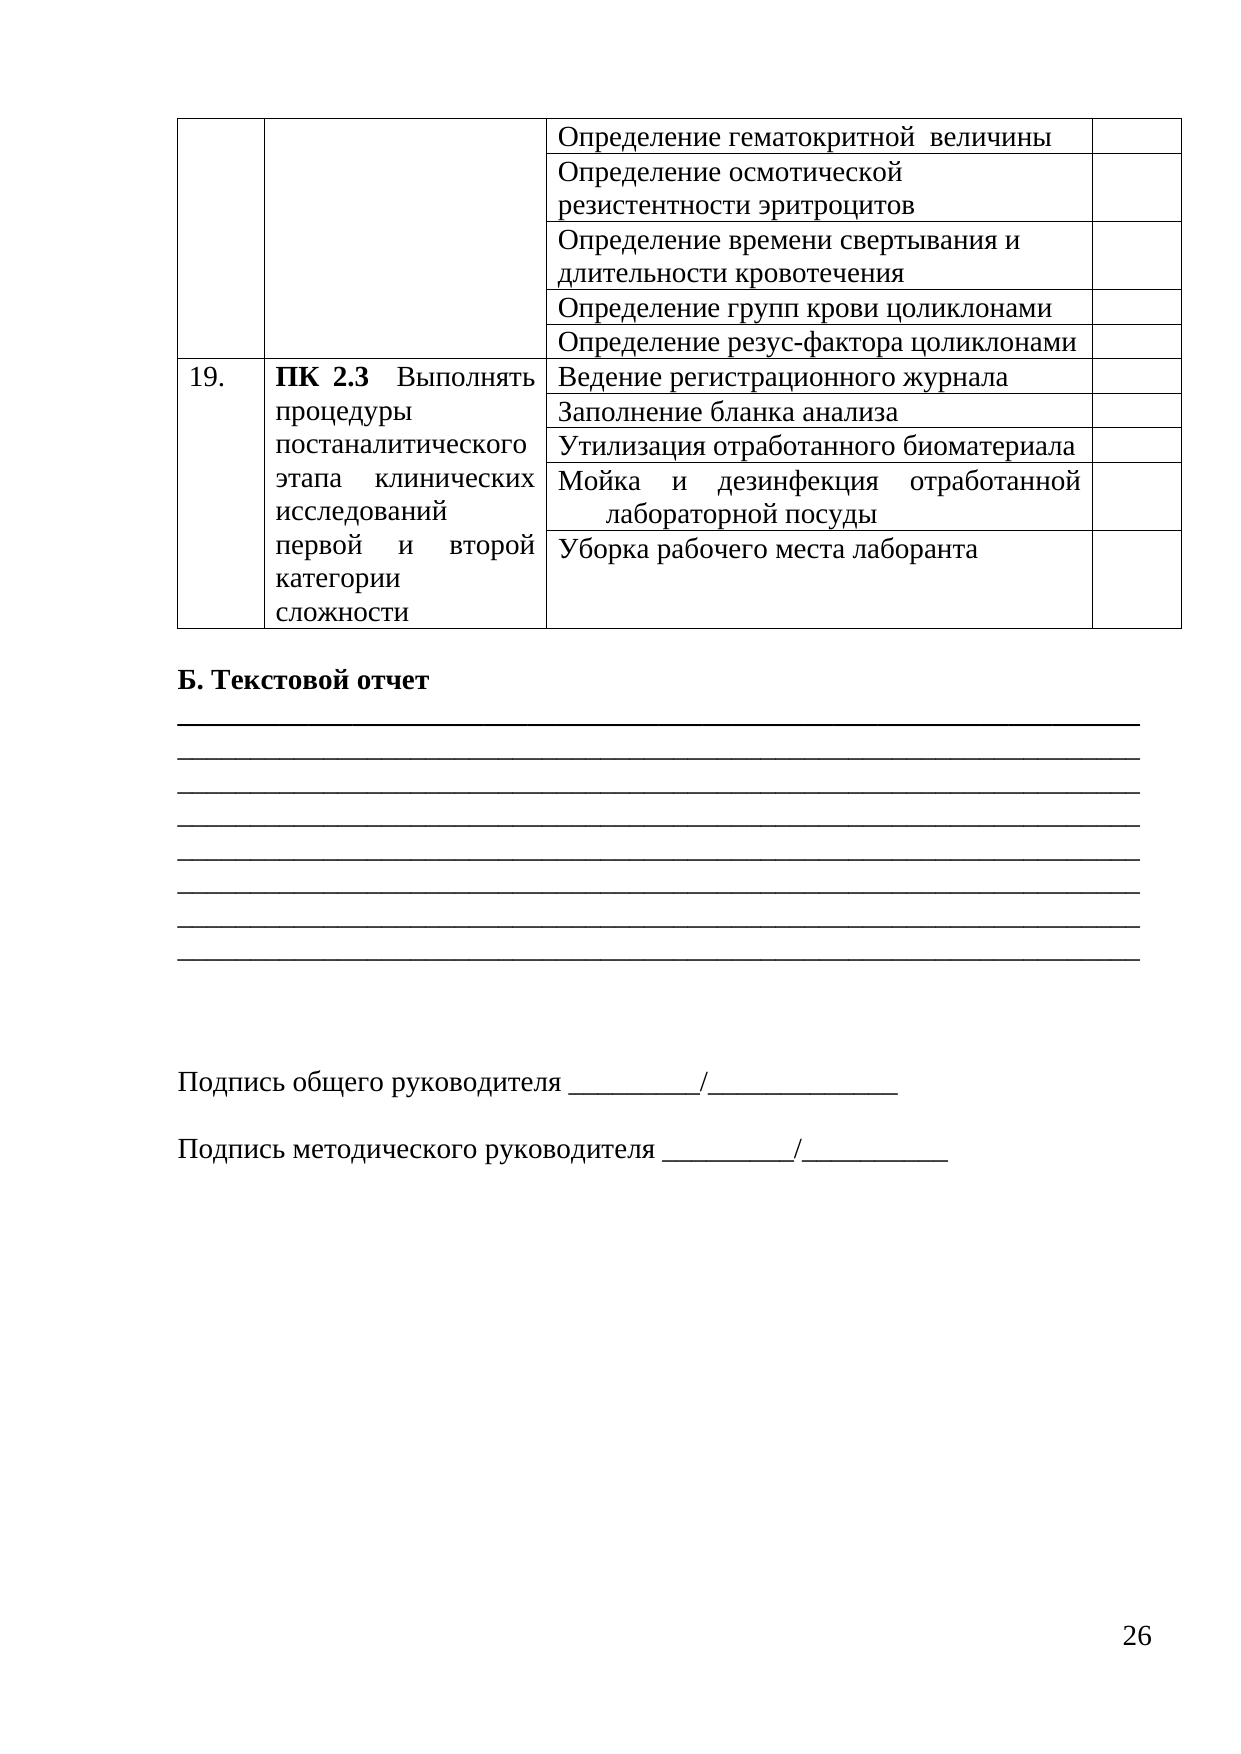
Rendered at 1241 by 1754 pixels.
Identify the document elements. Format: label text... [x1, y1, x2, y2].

table_cell [1093, 119, 1181, 153]
table_cell [1093, 290, 1181, 323]
table_cell [1093, 428, 1181, 462]
table_cell Утилизация отработанного биоматериала [547, 428, 1092, 462]
table_cell [1093, 325, 1181, 358]
table_cell [1093, 359, 1181, 393]
table_cell [1093, 222, 1181, 289]
table_cell Определение гематокритной величины [547, 119, 1092, 153]
table_cell [1093, 531, 1181, 627]
text ______________________________________________________________________________________________________________________________________________________________________________________________________________________________________________________________________________________________________________________________________________________________________________________________________________________________________________________________________________ [177, 729, 1152, 964]
table_cell Определение резус-фактора цоликлонами [547, 325, 1092, 358]
table_cell [1093, 463, 1181, 530]
text Б. Текстовой отчет [177, 662, 1152, 696]
table_cell Определение времени свертывания и длительности кровотечения [547, 222, 1092, 289]
table_cell Мойка и дезинфекция отработанной лабораторной посуды [547, 463, 1092, 530]
table_cell Заполнение бланка анализа [547, 394, 1092, 427]
table_cell Определение групп крови цоликлонами [547, 290, 1092, 323]
table_cell [1093, 154, 1181, 221]
table_cell Ведение регистрационного журнала [547, 359, 1092, 393]
table_cell ПК 2.3 Выполнять процедуры постаналитического этапа клинических исследований первой и второй категории сложности [265, 359, 546, 627]
table_cell Определение осмотической резистентности эритроцитов [547, 154, 1092, 221]
table_cell [178, 359, 264, 627]
text Подпись методического руководителя _________/__________ [177, 1132, 1152, 1165]
text __________________________________________________________________ [177, 696, 1152, 729]
text Подпись общего руководителя _________/_____________ [177, 1064, 1152, 1098]
table_cell Уборка рабочего места лаборанта [547, 531, 1092, 627]
table_cell [1093, 394, 1181, 427]
